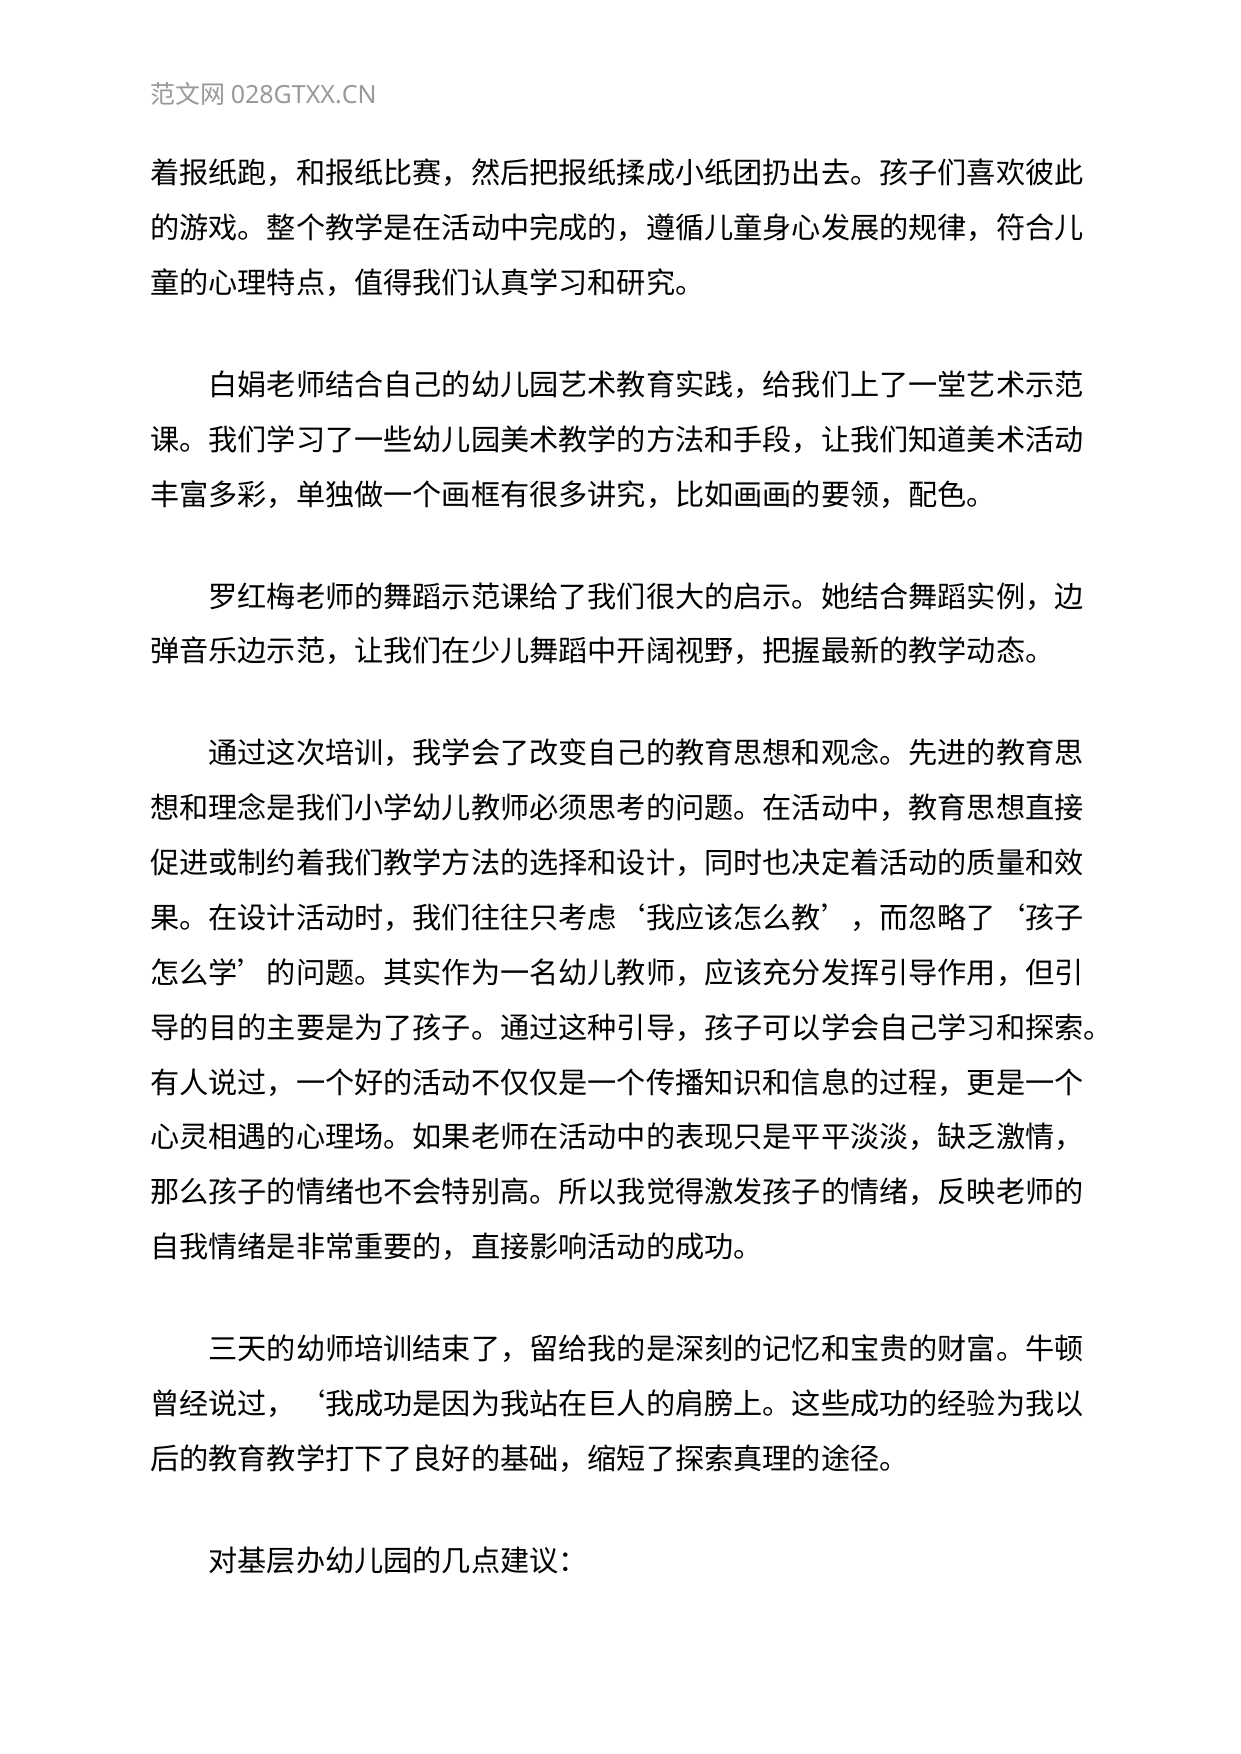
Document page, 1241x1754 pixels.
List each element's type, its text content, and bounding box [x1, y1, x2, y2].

text 三天的幼师培训结束了，留给我的是深刻的记忆和宝贵的财富。牛顿曾经说过，‘我成功是因为我站在巨人的肩膀上。这些成功的经验为我以后的教育教学打下了良好的基础，缩短了探索真理的途径。 [150, 1326, 1090, 1478]
text 对基层办幼儿园的几点建议： [150, 1537, 1090, 1579]
text 罗红梅老师的舞蹈示范课给了我们很大的启示。她结合舞蹈实例，边弹音乐边示范，让我们在少儿舞蹈中开阔视野，把握最新的教学动态。 [150, 573, 1090, 670]
text 通过这次培训，我学会了改变自己的教育思想和观念。先进的教育思想和理念是我们小学幼儿教师必须思考的问题。在活动中，教育思想直接促进或制约着我们教学方法的选择和设计，同时也决定着活动的质量和效果。在设计活动时，我们往往只考虑‘我应该怎么教’，而忽略了‘孩子怎么学’的问题。其实作为一名幼儿教师，应该充分发挥引导作用，但引导的目的主要是为了孩子。通过这种引导，孩子可以学会自己学习和探索。有人说过，一个好的活动不仅仅是一个传播知识和信息的过程，更是一个心灵相遇的心理场。如果老师在活动中的表现只是平平淡淡，缺乏激情，那么孩子的情绪也不会特别高。所以我觉得激发孩子的情绪，反映老师的自我情绪是非常重要的，直接影响活动的成功。 [150, 730, 1090, 1266]
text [150, 150, 1090, 302]
text 白娟老师结合自己的幼儿园艺术教育实践，给我们上了一堂艺术示范课。我们学习了一些幼儿园美术教学的方法和手段，让我们知道美术活动丰富多彩，单独做一个画框有很多讲究，比如画画的要领，配色。 [150, 362, 1090, 514]
